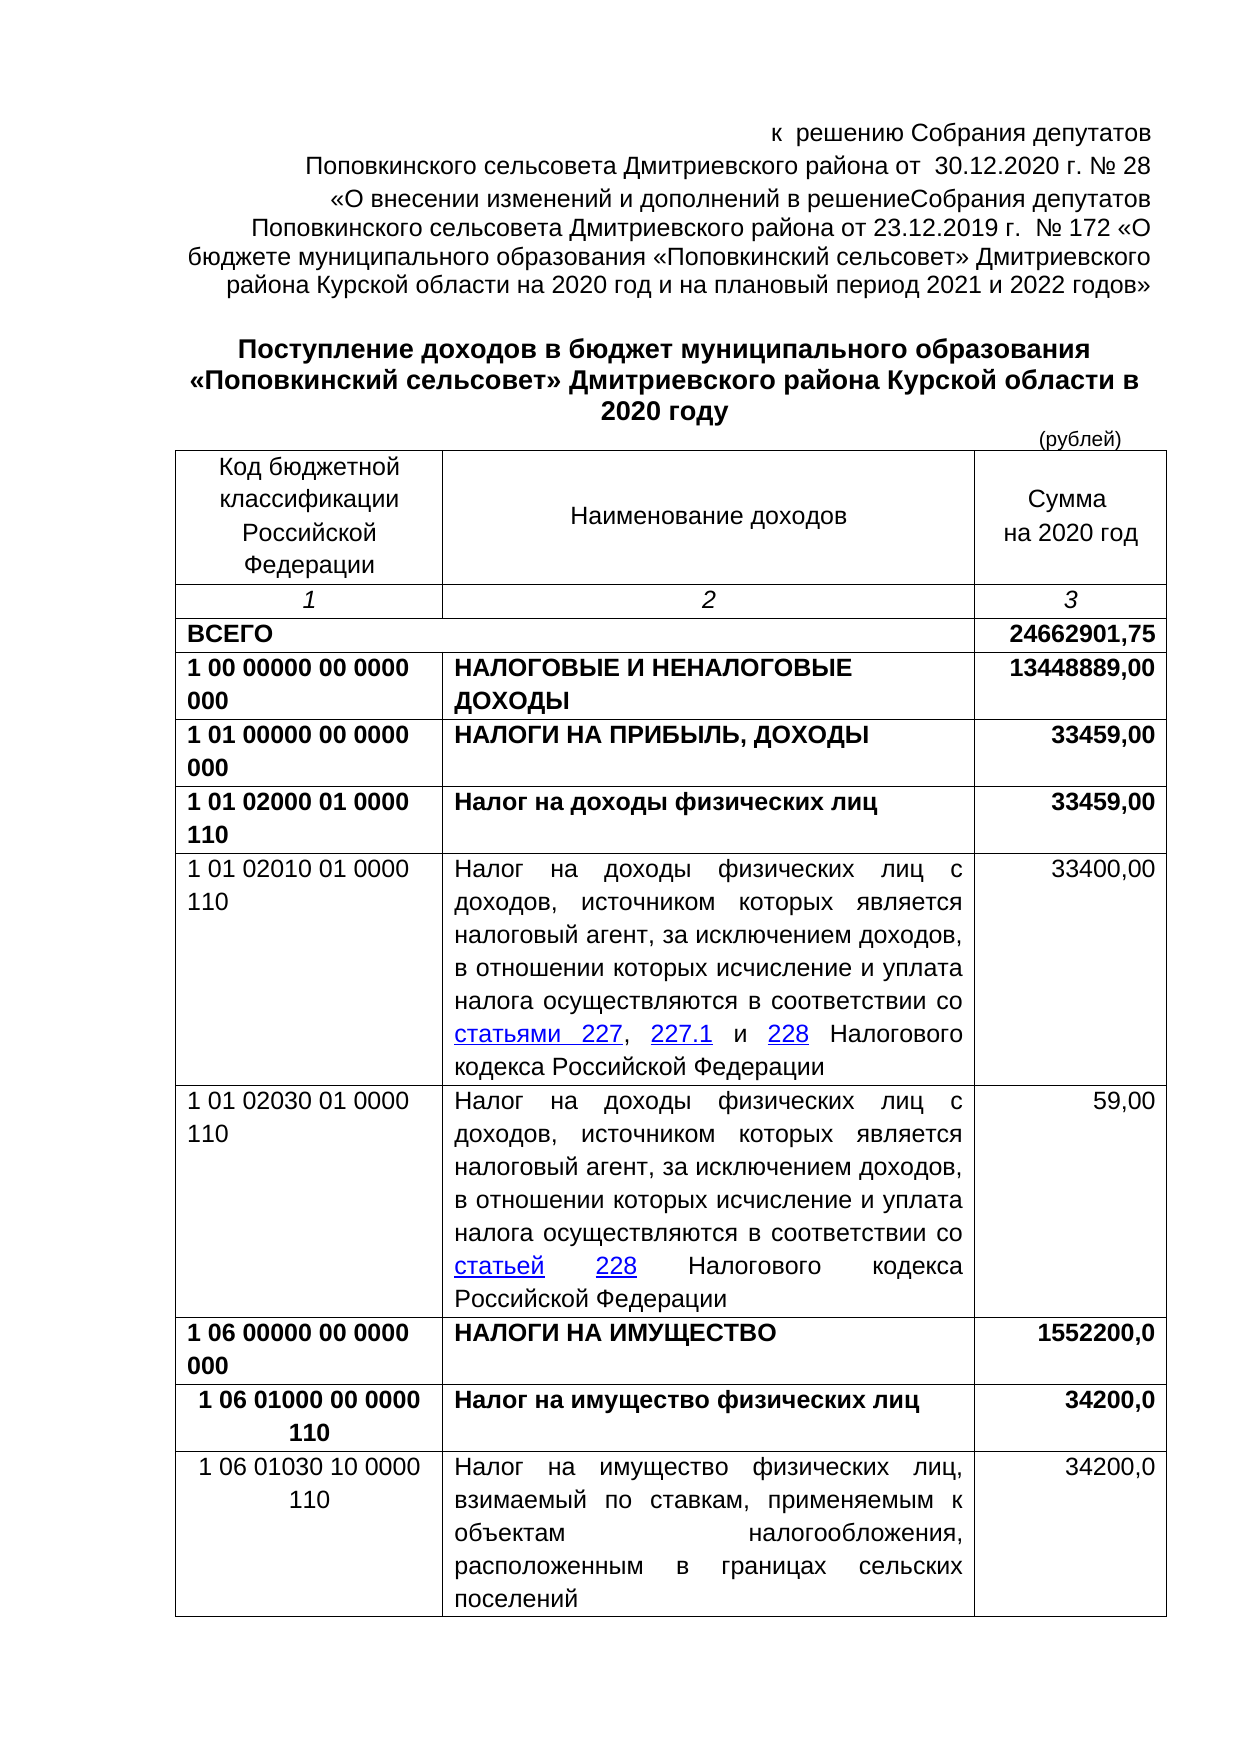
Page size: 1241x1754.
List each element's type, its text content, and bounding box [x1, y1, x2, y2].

table_cell НАЛОГОВЫЕ И НЕНАЛОГОВЫЕ ДОХОДЫ [443, 653, 974, 719]
table_cell Налог на доходы физических лиц с доходов, источником которых является налоговый агент, за исключением доходов, в отношении которых исчисление и уплата налога осуществляются в соответствии со статьями 227, 227.1 и 228 Налогового кодекса Российской Федерации [443, 854, 974, 1085]
table_header Код бюджетной классификации Российской Федерации [176, 451, 442, 583]
table_cell 33459,00 [975, 787, 1166, 853]
table_cell НАЛОГИ НА ПРИБЫЛЬ, ДОХОДЫ [443, 720, 974, 786]
table_cell 2 [443, 585, 974, 618]
table_cell 34200,0 [975, 1385, 1166, 1451]
text «О внесении изменений и дополнений в решениеСобрания депутатов Поповкинского сельсовета Дмитриевского района от 23.12.2019 г. № 172 «О бюджете муниципального образования «Поповкинский сельсовет» Дмитриевского района Курской области на 2020 год и на плановый период 2021 и 2022 годов» [177, 184, 1152, 299]
table_cell ВСЕГО [176, 619, 974, 652]
table_cell 1 01 02030 01 0000 110 [176, 1086, 442, 1317]
text к решению Собрания депутатов [177, 118, 1152, 147]
table_cell 1 01 02000 01 0000 110 [176, 787, 442, 853]
table_header Наименование доходов [443, 451, 974, 583]
text Поповкинского сельсовета Дмитриевского района от 30.12.2020 г. № 28 [177, 151, 1152, 180]
table_cell 33459,00 [975, 720, 1166, 786]
table_cell 3 [975, 585, 1166, 618]
table_cell 59,00 [975, 1086, 1166, 1317]
table_header Сумма на 2020 год [975, 451, 1166, 583]
table_cell 1 01 00000 00 0000 000 [176, 720, 442, 786]
table_cell 1 01 02010 01 0000 110 [176, 854, 442, 1085]
table_cell Налог на доходы физических лиц с доходов, источником которых является налоговый агент, за исключением доходов, в отношении которых исчисление и уплата налога осуществляются в соответствии со статьей 228 Налогового кодекса Российской Федерации [443, 1086, 974, 1317]
text (рублей) [177, 426, 1152, 450]
table_cell 1 06 01030 10 0000 110 [176, 1452, 442, 1616]
table_cell 1 06 01000 00 0000 110 [176, 1385, 442, 1451]
text Поступление доходов в бюджет муниципального образования «Поповкинский сельсовет» Дмитриевского района Курской области в 2020 году [177, 333, 1152, 426]
table_cell 33400,00 [975, 854, 1166, 1085]
table_cell 1 00 00000 00 0000 000 [176, 653, 442, 719]
table_cell 1 06 00000 00 0000 000 [176, 1318, 442, 1384]
table_cell 1 [176, 585, 442, 618]
table_cell 1552200,0 [975, 1318, 1166, 1384]
table_cell Налог на доходы физических лиц [443, 787, 974, 853]
table_cell Налог на имущество физических лиц [443, 1385, 974, 1451]
table_cell 34200,0 [975, 1452, 1166, 1616]
table_cell 13448889,00 [975, 653, 1166, 719]
table_cell 24662901,75 [975, 619, 1166, 652]
table_cell Налог на имущество физических лиц, взимаемый по ставкам, применяемым к объектам налогообложения, расположенным в границах сельских поселений [443, 1452, 974, 1616]
table_cell НАЛОГИ НА ИМУЩЕСТВО [443, 1318, 974, 1384]
